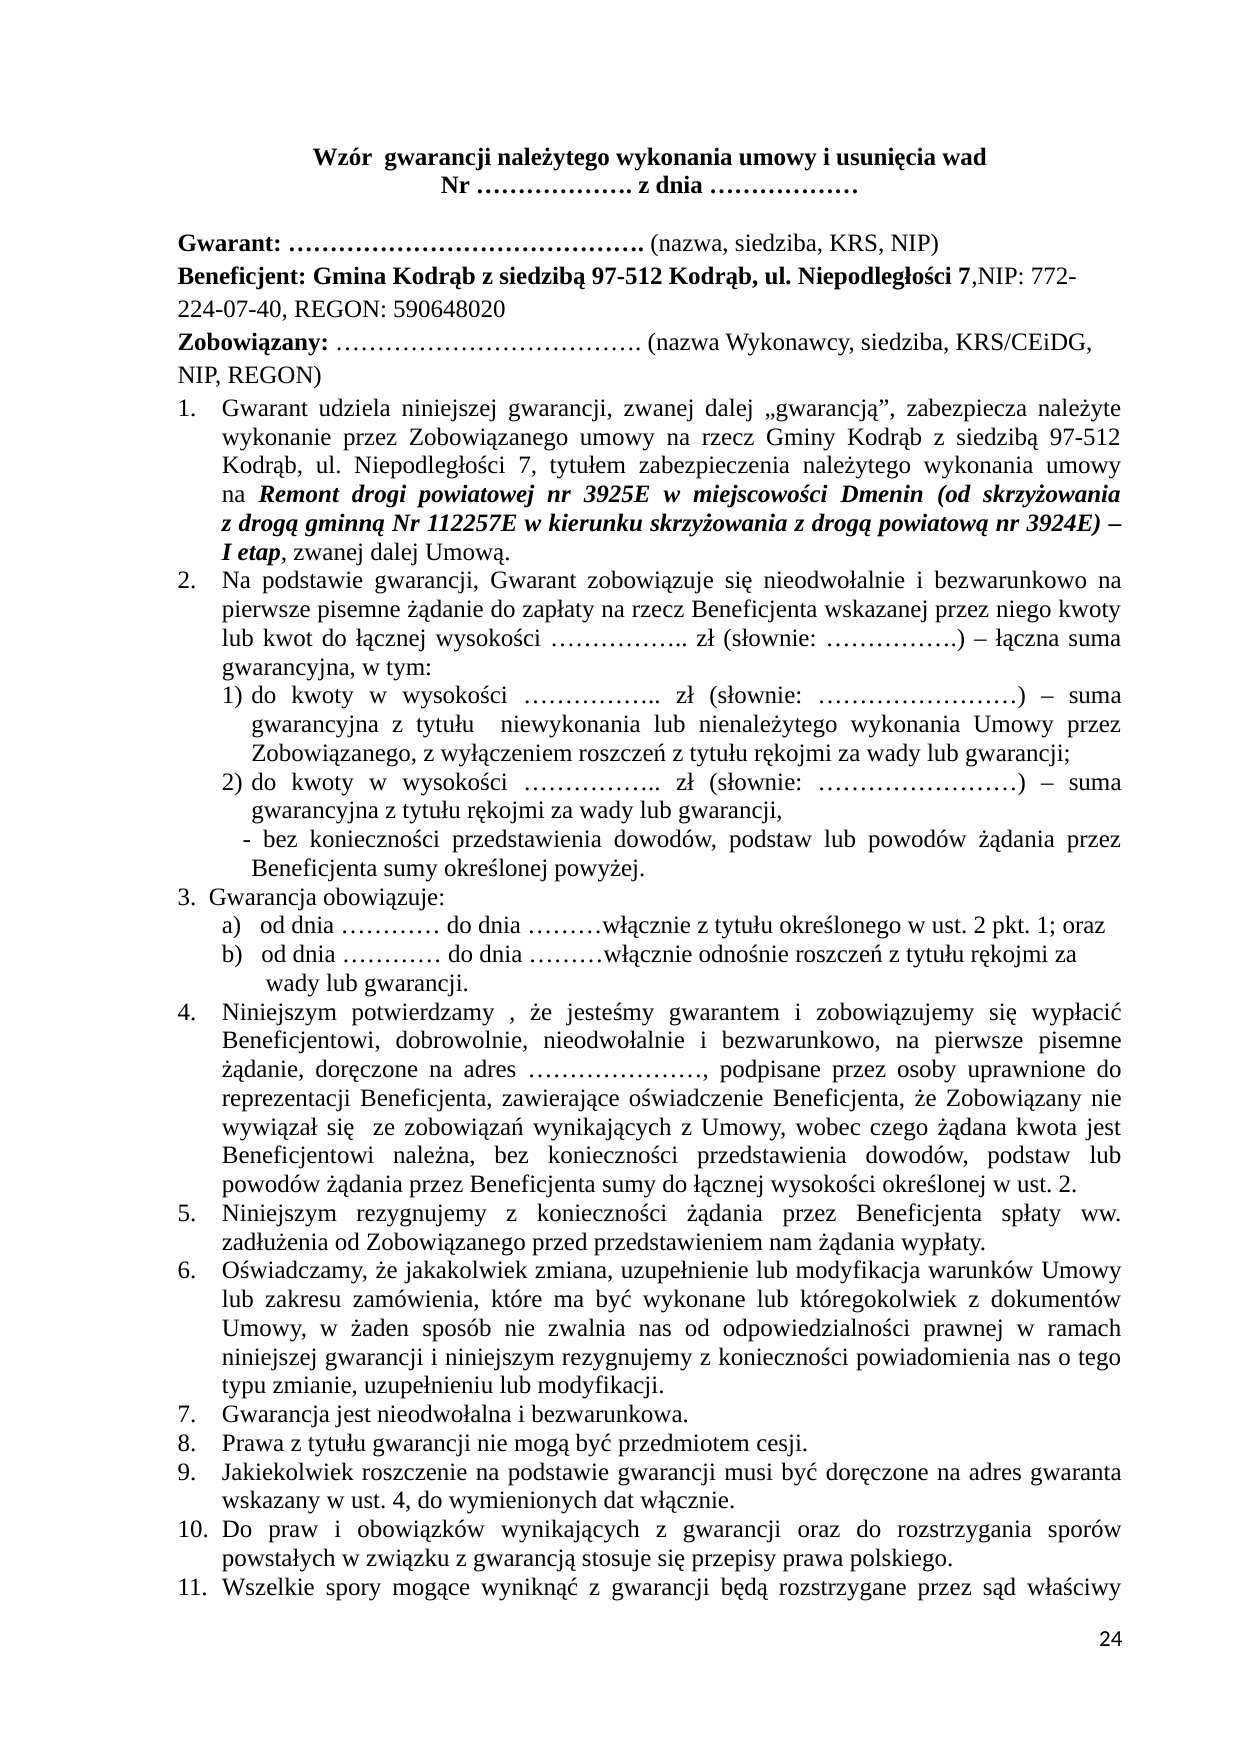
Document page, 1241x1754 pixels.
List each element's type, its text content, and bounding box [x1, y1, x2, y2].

list Niniejszym potwierdzamy , że jesteśmy gwarantem i zobowiązujemy się wypłacić Beneficjentowi, dobrowolnie, nieodwołalnie i bezwarunkowo, na pierwsze pisemne żądanie, doręczone na adres …………………, podpisane przez osoby uprawnione do reprezentacji Beneficjenta, zawierające oświadczenie Beneficjenta, że Zobowiązany nie wywiązał się ze zobowiązań wynikających z Umowy, wobec czego żądana kwota jest Beneficjentowi należna, bez konieczności przedstawienia dowodów, podstaw lub powodów żądania przez Beneficjenta sumy do łącznej wysokości określonej w ust. 2. [177, 997, 1122, 1198]
text b) od dnia ………… do dnia ………włącznie odnośnie roszczeń z tytułu rękojmi za [222, 939, 1122, 968]
text 3. Gwarancja obowiązuje: [177, 882, 1122, 911]
list Jakiekolwiek roszczenie na podstawie gwarancji musi być doręczone na adres gwaranta wskazany w ust. 4, do wymienionych dat włącznie. [177, 1457, 1122, 1514]
text Wzór gwarancji należytego wykonania umowy i usunięcia wad [177, 142, 1122, 171]
text a) od dnia ………… do dnia ………włącznie z tytułu określonego w ust. 2 pkt. 1; oraz [222, 911, 1122, 939]
list Do praw i obowiązków wynikających z gwarancji oraz do rozstrzygania sporów powstałych w związku z gwarancją stosuje się przepisy prawa polskiego. [177, 1514, 1122, 1572]
list Na podstawie gwarancji, Gwarant zobowiązuje się nieodwołalnie i bezwarunkowo na pierwsze pisemne żądanie do zapłaty na rzecz Beneficjenta wskazanej przez niego kwoty lub kwot do łącznej wysokości …………….. zł (słownie: …………….) – łączna suma gwarancyjna, w tym: [177, 566, 1122, 681]
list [177, 1572, 1122, 1601]
list Gwarant udziela niniejszej gwarancji, zwanej dalej „gwarancją”, zabezpiecza należyte wykonanie przez Zobowiązanego umowy na rzecz Gminy Kodrąb z siedzibą 97-512 Kodrąb, ul. Niepodległości 7, tytułem zabezpieczenia należytego wykonania umowy na Remont drogi powiatowej nr 3925E w miejscowości Dmenin (od skrzyżowania z drogą gminną Nr 112257E w kierunku skrzyżowania z drogą powiatową nr 3924E) – I etap, zwanej dalej Umową. [177, 393, 1122, 566]
list Niniejszym rezygnujemy z konieczności żądania przez Beneficjenta spłaty ww. zadłużenia od Zobowiązanego przed przedstawieniem nam żądania wypłaty. [177, 1198, 1122, 1256]
text wady lub gwarancji. [222, 968, 1122, 997]
list Gwarancja jest nieodwołalna i bezwarunkowa. [177, 1399, 1122, 1428]
text Gwarant: ……………………………………. (nazwa, siedziba, KRS, NIP) [177, 228, 1122, 257]
list Oświadczamy, że jakakolwiek zmiana, uzupełnienie lub modyfikacja warunków Umowy lub zakresu zamówienia, które ma być wykonane lub któregokolwiek z dokumentów Umowy, w żaden sposób nie zwalnia nas od odpowiedzialności prawnej w ramach niniejszej gwarancji i niniejszym rezygnujemy z konieczności powiadomienia nas o tego typu zmianie, uzupełnieniu lub modyfikacji. [177, 1256, 1122, 1399]
list Prawa z tytułu gwarancji nie mogą być przedmiotem cesji. [177, 1428, 1122, 1457]
text Zobowiązany: ………………………………. (nazwa Wykonawcy, siedziba, KRS/CEiDG, NIP, REGON) [177, 327, 1122, 389]
list do kwoty w wysokości …………….. zł (słownie: ……………………) – suma gwarancyjna z tytułu niewykonania lub nienależytego wykonania Umowy przez Zobowiązanego, z wyłączeniem roszczeń z tytułu rękojmi za wady lub gwarancji; [222, 681, 1122, 767]
text Nr ………………. z dnia ……………… [177, 171, 1122, 199]
list do kwoty w wysokości …………….. zł (słownie: ……………………) – suma gwarancyjna z tytułu rękojmi za wady lub gwarancji, [222, 767, 1122, 824]
text Beneficjent: Gmina Kodrąb z siedzibą 97-512 Kodrąb, ul. Niepodległości 7,NIP: 772-224-07-40, REGON: 590648020 [177, 261, 1122, 323]
text - bez konieczności przedstawienia dowodów, podstaw lub powodów żądania przez Beneficjenta sumy określonej powyżej. [207, 824, 1122, 882]
